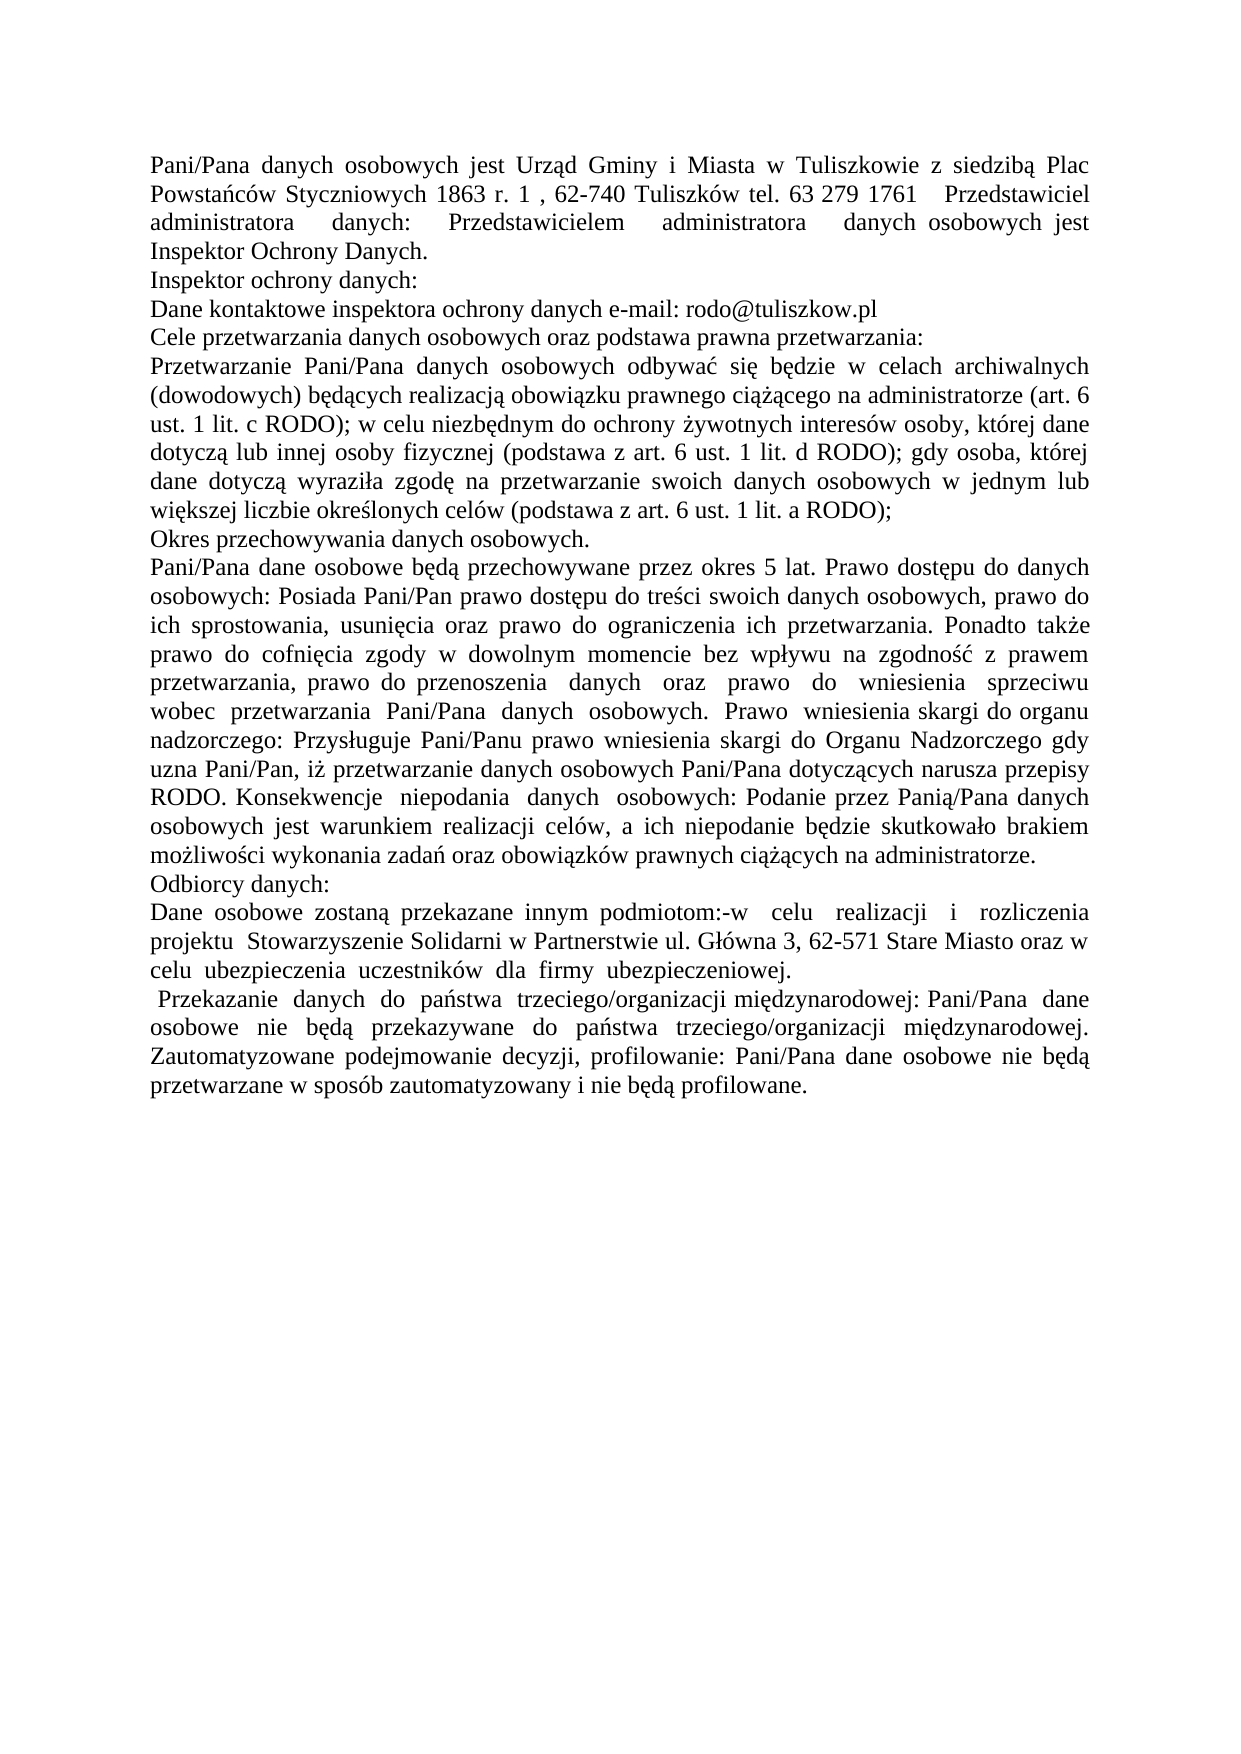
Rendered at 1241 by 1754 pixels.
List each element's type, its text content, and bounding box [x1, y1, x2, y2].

text Odbiorcy danych: [150, 869, 1090, 897]
text Pani/Pana dane osobowe będą przechowywane przez okres 5 lat. Prawo dostępu do danych osobowych: Posiada Pani/Pan prawo dostępu do treści swoich danych osobowych, prawo do ich sprostowania, usunięcia oraz prawo do ograniczenia ich przetwarzania. Ponadto także prawo do cofnięcia zgody w dowolnym momencie bez wpływu na zgodność z prawem przetwarzania, prawo do przenoszenia danych oraz prawo do wniesienia sprzeciwu wobec przetwarzania Pani/Pana danych osobowych. Prawo wniesienia skargi do organu nadzorczego: Przysługuje Pani/Panu prawo wniesienia skargi do Organu Nadzorczego gdy uzna Pani/Pan, iż przetwarzanie danych osobowych Pani/Pana dotyczących narusza przepisy RODO. Konsekwencje niepodania danych osobowych: Podanie przez Panią/Pana danych osobowych jest warunkiem realizacji celów, a ich niepodanie będzie skutkowało brakiem możliwości wykonania zadań oraz obowiązków prawnych ciążących na administratorze. [150, 552, 1090, 869]
text Dane kontaktowe inspektora ochrony danych e-mail: rodo@tuliszkow.pl [150, 294, 1090, 322]
text Inspektor ochrony danych: [150, 265, 1090, 294]
text Przetwarzanie Pani/Pana danych osobowych odbywać się będzie w celach archiwalnych (dowodowych) będących realizacją obowiązku prawnego ciążącego na administratorze (art. 6 ust. 1 lit. c RODO); w celu niezbędnym do ochrony żywotnych interesów osoby, której dane dotyczą lub innej osoby fizycznej (podstawa z art. 6 ust. 1 lit. d RODO); gdy osoba, której dane dotyczą wyraziła zgodę na przetwarzanie swoich danych osobowych w jednym lub większej liczbie określonych celów (podstawa z art. 6 ust. 1 lit. a RODO); [150, 351, 1090, 524]
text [150, 150, 1090, 265]
text Przekazanie danych do państwa trzeciego/organizacji międzynarodowej: Pani/Pana dane osobowe nie będą przekazywane do państwa trzeciego/organizacji międzynarodowej. Zautomatyzowane podejmowanie decyzji, profilowanie: Pani/Pana dane osobowe nie będą przetwarzane w sposób zautomatyzowany i nie będą profilowane. [150, 984, 1090, 1099]
text Dane osobowe zostaną przekazane innym podmiotom:-w celu realizacji i rozliczenia projektu Stowarzyszenie Solidarni w Partnerstwie ul. Główna 3, 62-571 Stare Miasto oraz w celu ubezpieczenia uczestników dla firmy ubezpieczeniowej. [150, 897, 1090, 984]
text Okres przechowywania danych osobowych. [150, 524, 1090, 552]
text Cele przetwarzania danych osobowych oraz podstawa prawna przetwarzania: [150, 322, 1090, 351]
